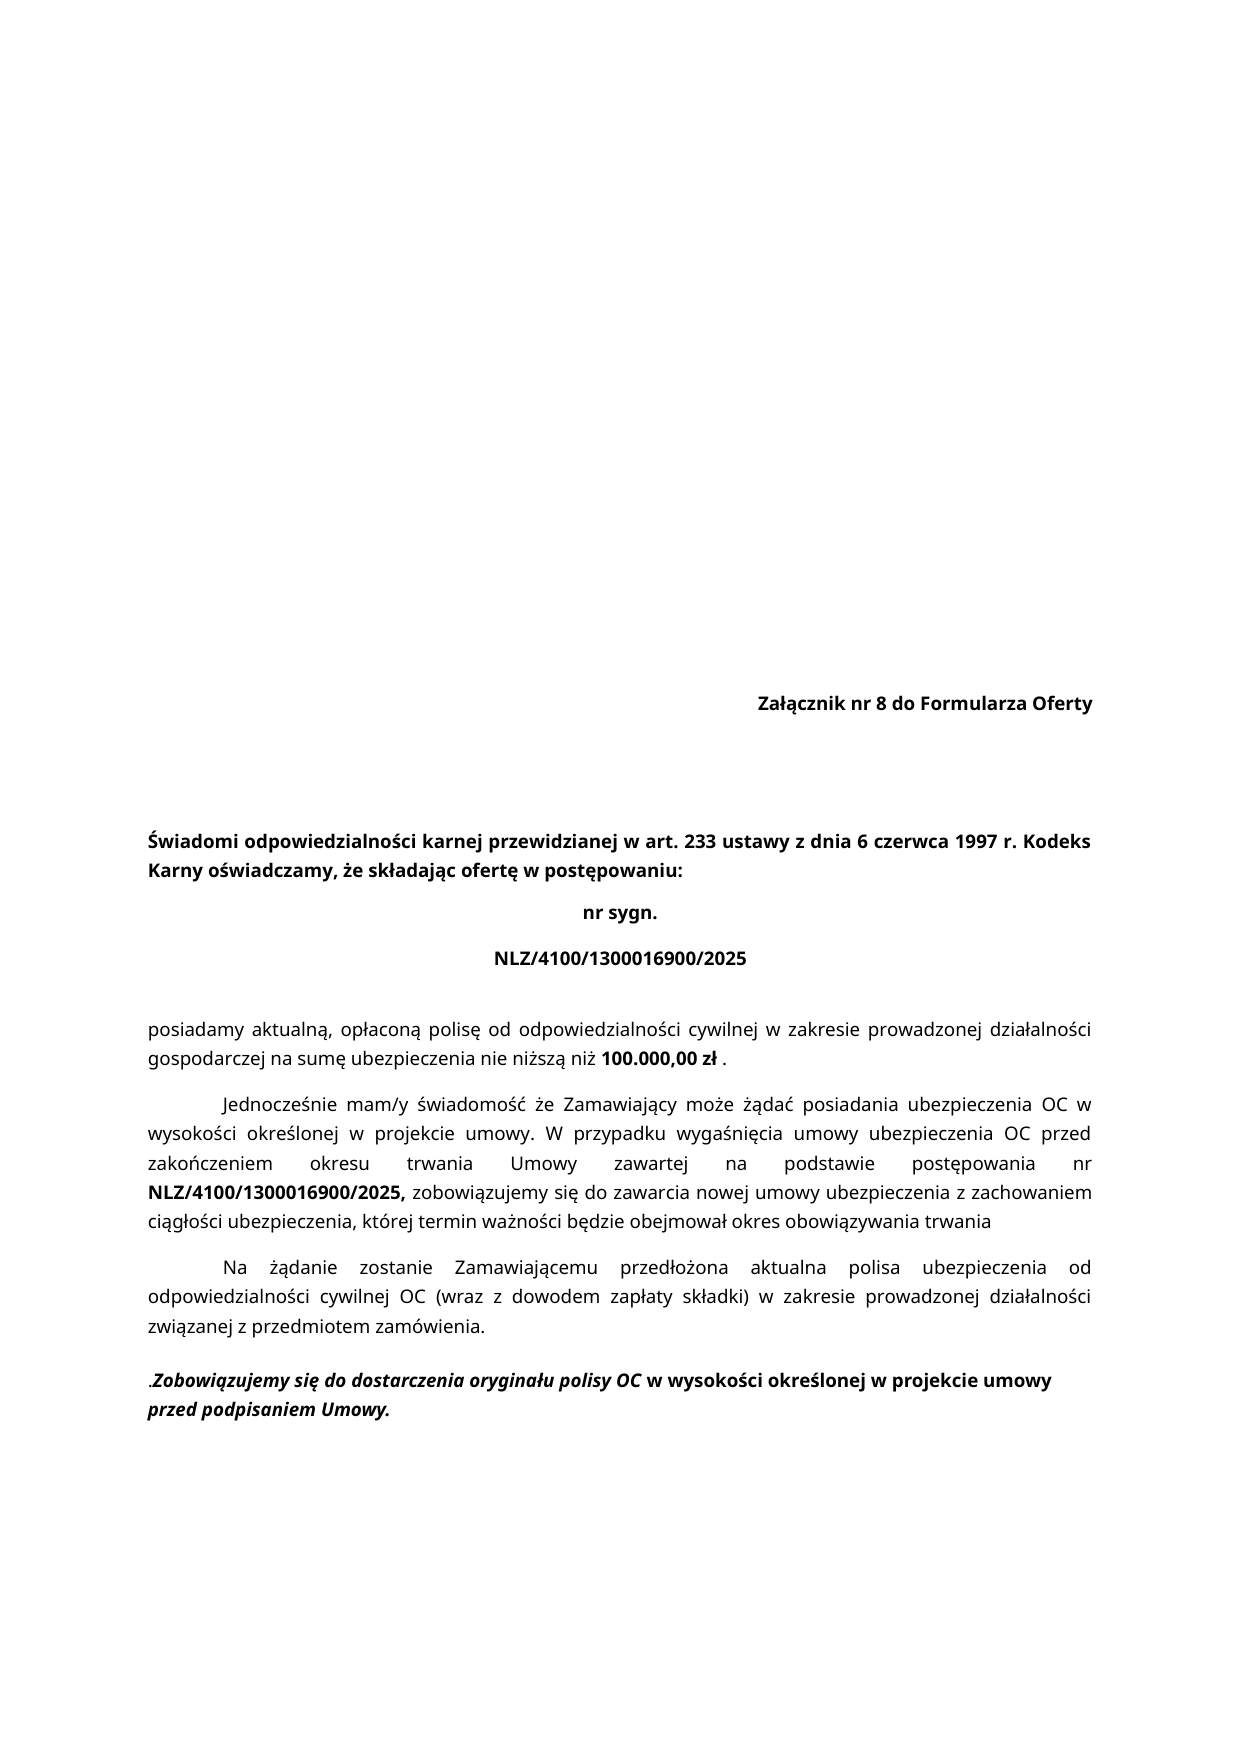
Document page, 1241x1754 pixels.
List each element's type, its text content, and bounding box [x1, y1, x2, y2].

text Świadomi odpowiedzialności karnej przewidzianej w art. 233 ustawy z dnia 6 czerwca 1997 r. Kodeks Karny oświadczamy, że składając ofertę w postępowaniu: [148, 828, 1093, 883]
text nr sygn. [148, 899, 1093, 925]
text .Zobowiązujemy się do dostarczenia oryginału polisy OC w wysokości określonej w projekcie umowy przed podpisaniem Umowy. [148, 1367, 1093, 1422]
text posiadamy aktualną, opłaconą polisę od odpowiedzialności cywilnej w zakresie prowadzonej działalności gospodarczej na sumę ubezpieczenia nie niższą niż 100.000,00 zł . [148, 1016, 1093, 1071]
text NLZ/4100/1300016900/2025 [148, 945, 1093, 971]
text Jednocześnie mam/y świadomość że Zamawiający może żądać posiadania ubezpieczenia OC w wysokości określonej w projekcie umowy. W przypadku wygaśnięcia umowy ubezpieczenia OC przed zakończeniem okresu trwania Umowy zawartej na podstawie postępowania nr NLZ/4100/1300016900/2025, zobowiązujemy się do zawarcia nowej umowy ubezpieczenia z zachowaniem ciągłości ubezpieczenia, której termin ważności będzie obejmował okres obowiązywania trwania [148, 1091, 1093, 1234]
text Załącznik nr 8 do Formularza Oferty [148, 690, 1093, 716]
text Na żądanie zostanie Zamawiającemu przedłożona aktualna polisa ubezpieczenia od odpowiedzialności cywilnej OC (wraz z dowodem zapłaty składki) w zakresie prowadzonej działalności związanej z przedmiotem zamówienia. [148, 1254, 1093, 1338]
